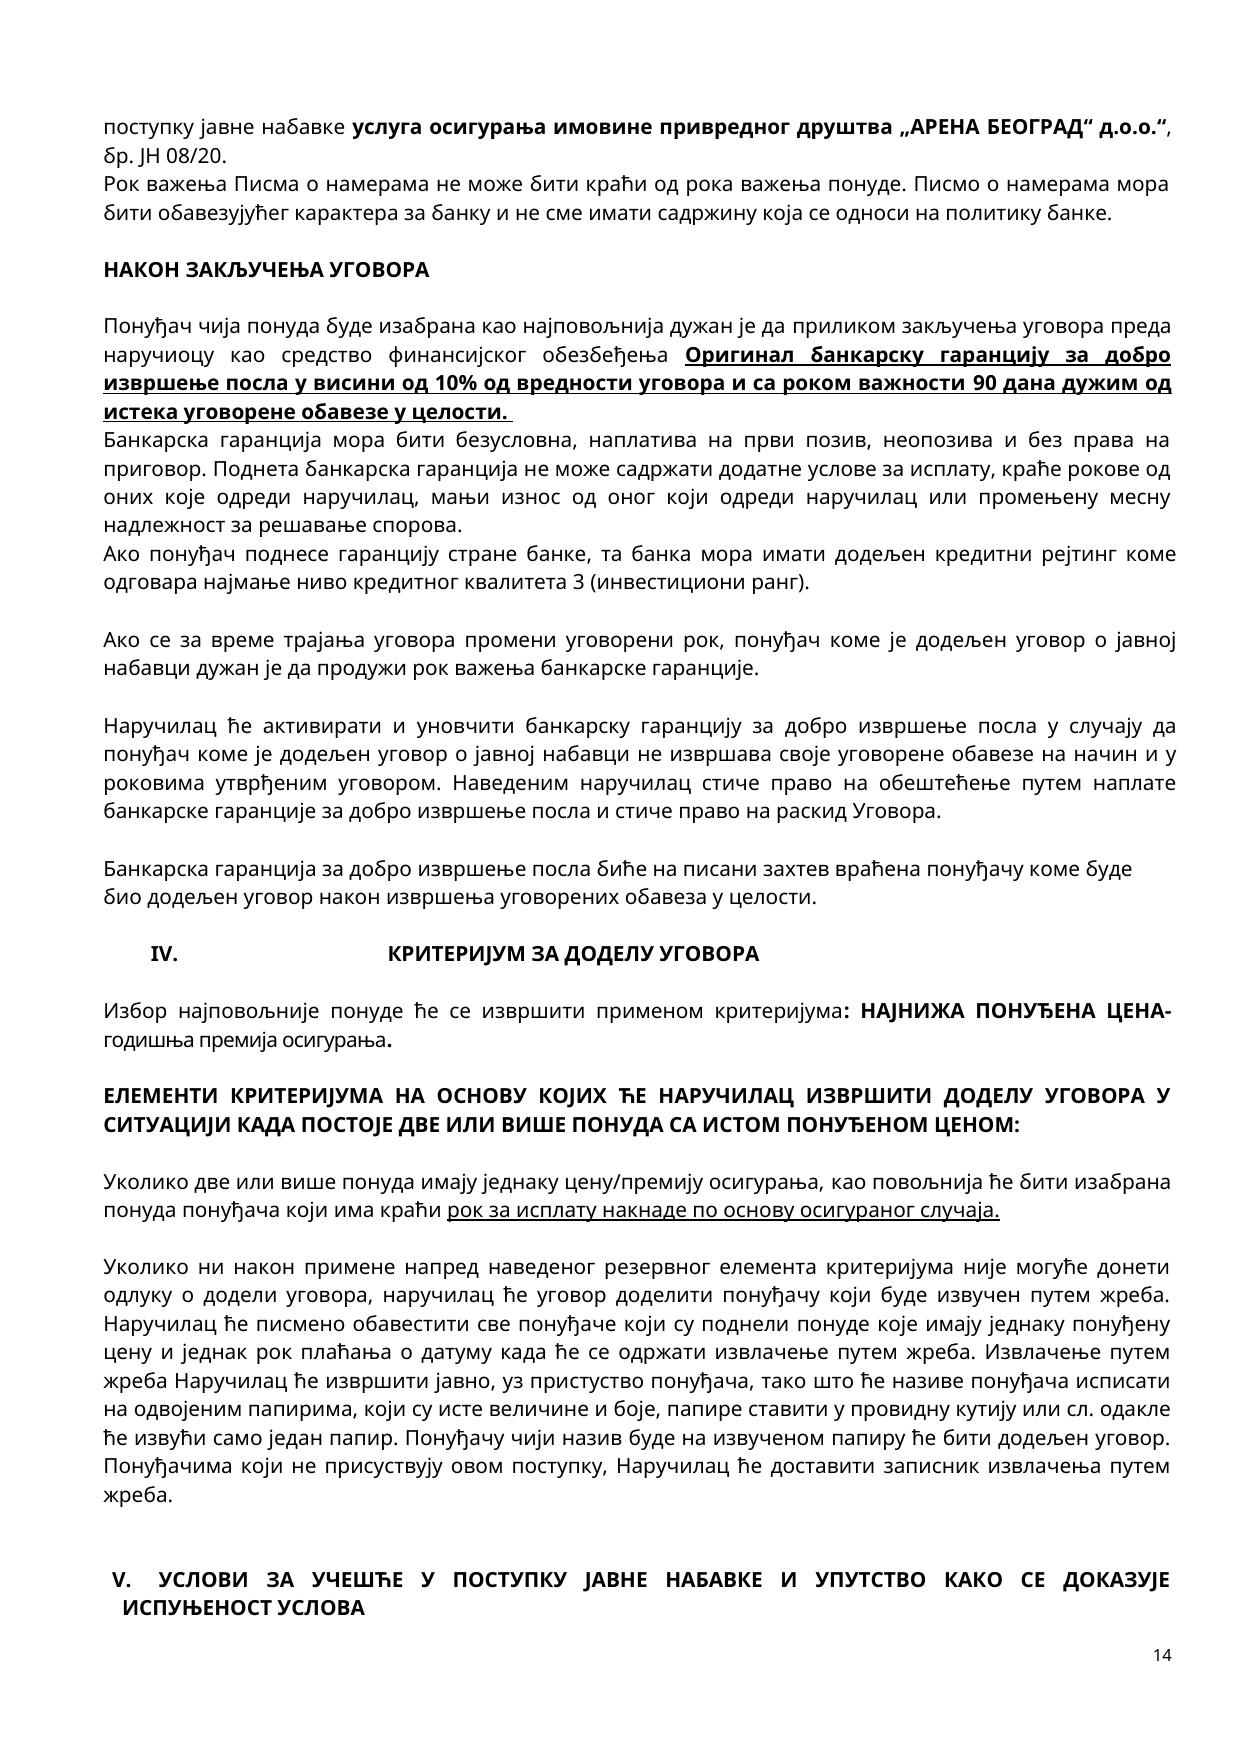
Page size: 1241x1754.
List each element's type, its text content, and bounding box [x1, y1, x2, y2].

list КРИТЕРИЈУМ ЗА ДОДЕЛУ УГОВОРА [178, 939, 1172, 968]
text Понуђач чија понуда буде изабрана као најповољнија дужан је да приликом закључења уговора преда наручиоцу као средство финансијског обезбеђења Оригинал банкарску гаранцију за добро извршење посла у висини од 10% од вредности уговора и са роком важности 90 дана дужим од истека уговорене обавезе у целости. [103, 312, 1172, 393]
text Банкарска гаранција мора бити безусловна, наплатива на први позив, неопозива и без права на приговор. Поднета банкарска гаранција не може садржати додатне услове за исплату, краће рокове од оних које одреди наручилац, мањи износ од оног који одреди наручилац или промењену месну надлежност за решавање спорова. [103, 425, 1172, 539]
text НАКОН ЗАКЉУЧЕЊА УГОВОРА [103, 255, 1172, 283]
text Уколико две или више понуда имају једнаку цену/премију осигурања, као повољнија ће бити изабрана понуда понуђача који има краћи рок за исплату накнаде по основу осигураног случаја. [103, 1167, 1172, 1224]
text Ако се за време трајања уговора промени уговорени рок, понуђач коме је додељен уговор о јавној набавци дужан је да продужи рок важења банкарске гаранције. [103, 625, 1178, 682]
text Понуђач чија понуда буде изабрана као најповољнија дужан је да приликом закључења уговора преда наручиоцу као средство финансијског обезбеђења Оригинал банкарску гаранцију за добро извршење посла у висини од 10% од вредности уговора и са роком важности 90 дана дужим од истека уговорене обавезе у целости. [103, 394, 1172, 425]
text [103, 112, 1172, 169]
text Банкарска гаранција за добро извршење посла биће на писани захтев враћена понуђачу коме буде био додељен уговор након извршења уговорених обавеза у целости. [103, 854, 1172, 911]
text Ако понуђач поднесе гаранцију стране банке, та банка мора имати додељен кредитни рејтинг коме одговара најмање ниво кредитног квалитета 3 (инвестициони ранг). [103, 539, 1178, 596]
list УСЛОВИ ЗА УЧЕШЋЕ У ПОСТУПКУ ЈАВНЕ НАБАВКЕ И УПУТСТВО КАКО СЕ ДОКАЗУЈЕ ИСПУЊЕНОСТ УСЛОВА [122, 1565, 1172, 1622]
text Рок важења Писма о намерама не може бити краћи од рока важења понуде. Писмо о намерама мора бити обавезујућег карактера за банку и не сме имати садржину која се односи на политику банке. [103, 169, 1172, 226]
text ЕЛЕМЕНТИ КРИТЕРИЈУМА НА ОСНОВУ КОЈИХ ЋЕ НАРУЧИЛАЦ ИЗВРШИТИ ДОДЕЛУ УГОВОРА У СИТУАЦИЈИ КАДА ПОСTOЈЕ ДВЕ ИЛИ ВИШЕ ПОНУДА СА ИСТОМ ПОНУЂЕНОМ ЦЕНОМ: [103, 1082, 1172, 1138]
list Избор најповољније понуде ће се извршити применом критеријума: НАЈНИЖА ПОНУЂЕНА ЦЕНА- годишња премија осигурања. [103, 996, 1172, 1053]
text Наручилац ће активирати и уновчити банкарску гаранцију за добро извршење посла у случају да понуђач коме је додељен уговор о јавној набавци не извршава своје уговорене обавезе на начин и у роковима утврђеним уговором. Наведеним наручилац стиче право на обештећење путем наплате банкарске гаранције за добро извршење посла и стиче право на раскид Уговора. [103, 711, 1178, 825]
text Уколико ни након примене напред наведеног резервног елемента критеријума није могуће донети одлуку о додели уговора, наручилац ће уговор доделити понуђачу који буде извучен путем жреба. Наручилац ће писмено обавестити све понуђаче који су поднели понуде које имају једнаку понуђену цену и једнак рок плаћања о датуму када ће се одржати извлачење путем жреба. Извлачење путем жреба Наручилац ће извршити јавно, уз пристуство понуђача, тако што ће називе понуђача исписати на одвојеним папирима, који су исте величине и боје, папире ставити у провидну кутију или сл. одакле ће извући само један папир. Понуђачу чији назив буде на извученом папиру ће бити додељен уговор. Понуђачима који не присуствују овом поступку, Наручилац ће доставити записник извлачења путем жреба. [103, 1252, 1172, 1508]
